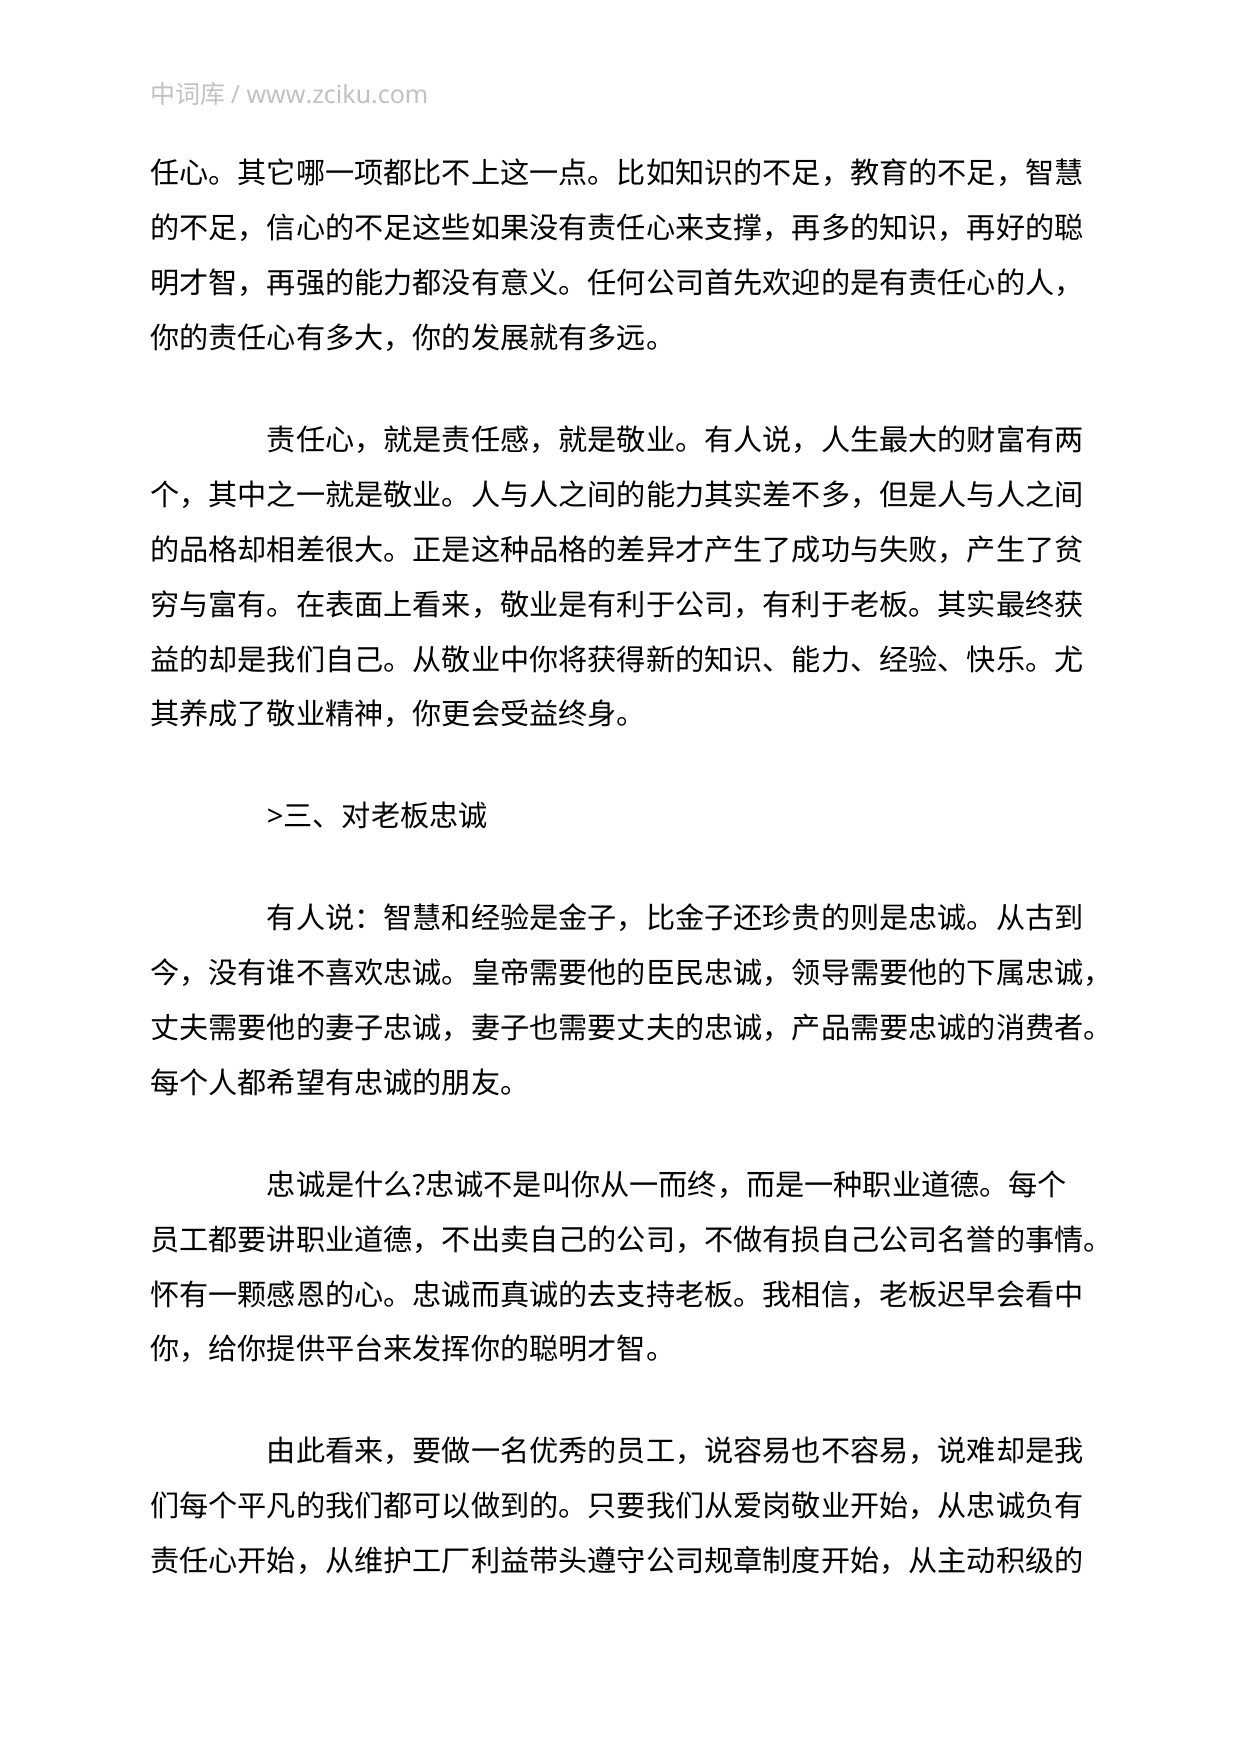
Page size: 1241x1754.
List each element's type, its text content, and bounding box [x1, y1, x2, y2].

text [150, 150, 1090, 357]
text 责任心，就是责任感，就是敬业。有人说，人生最大的财富有两个，其中之一就是敬业。人与人之间的能力其实差不多，但是人与人之间的品格却相差很大。正是这种品格的差异才产生了成功与失败，产生了贫穷与富有。在表面上看来，敬业是有利于公司，有利于老板。其实最终获益的却是我们自己。从敬业中你将获得新的知识、能力、经验、快乐。尤其养成了敬业精神，你更会受益终身。 [150, 416, 1090, 733]
text 有人说：智慧和经验是金子，比金子还珍贵的则是忠诚。从古到今，没有谁不喜欢忠诚。皇帝需要他的臣民忠诚，领导需要他的下属忠诚，丈夫需要他的妻子忠诚，妻子也需要丈夫的忠诚，产品需要忠诚的消费者。每个人都希望有忠诚的朋友。 [150, 895, 1090, 1102]
text 忠诚是什么?忠诚不是叫你从一而终，而是一种职业道德。每个员工都要讲职业道德，不出卖自己的公司，不做有损自己公司名誉的事情。怀有一颗感恩的心。忠诚而真诚的去支持老板。我相信，老板迟早会看中你，给你提供平台来发挥你的聪明才智。 [150, 1161, 1090, 1368]
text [150, 1428, 1090, 1580]
text >三、对老板忠诚 [150, 793, 1090, 835]
